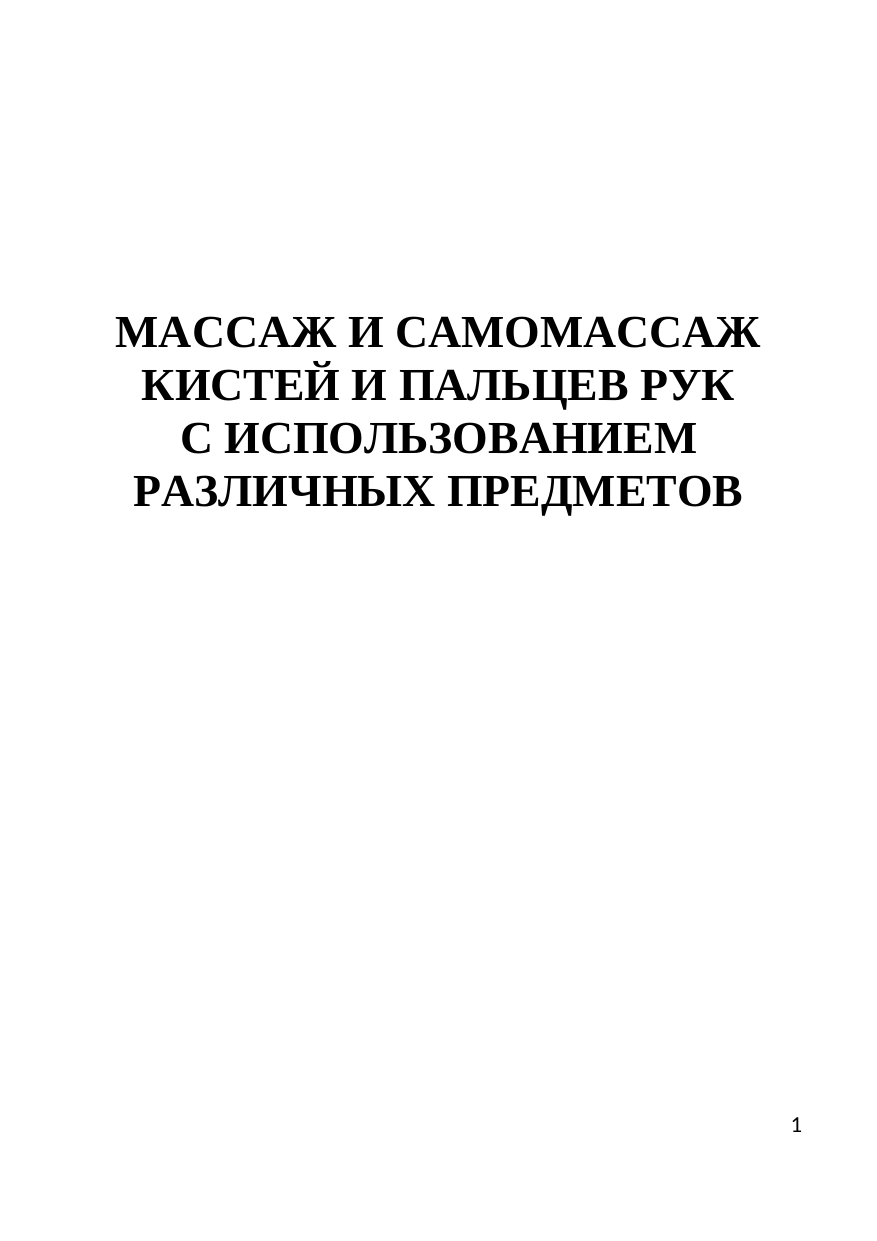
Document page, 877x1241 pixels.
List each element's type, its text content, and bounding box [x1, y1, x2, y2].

text с использованием различных предметов [75, 410, 802, 516]
text Массаж и самомассаж кистей и пальцев рук [75, 305, 802, 410]
